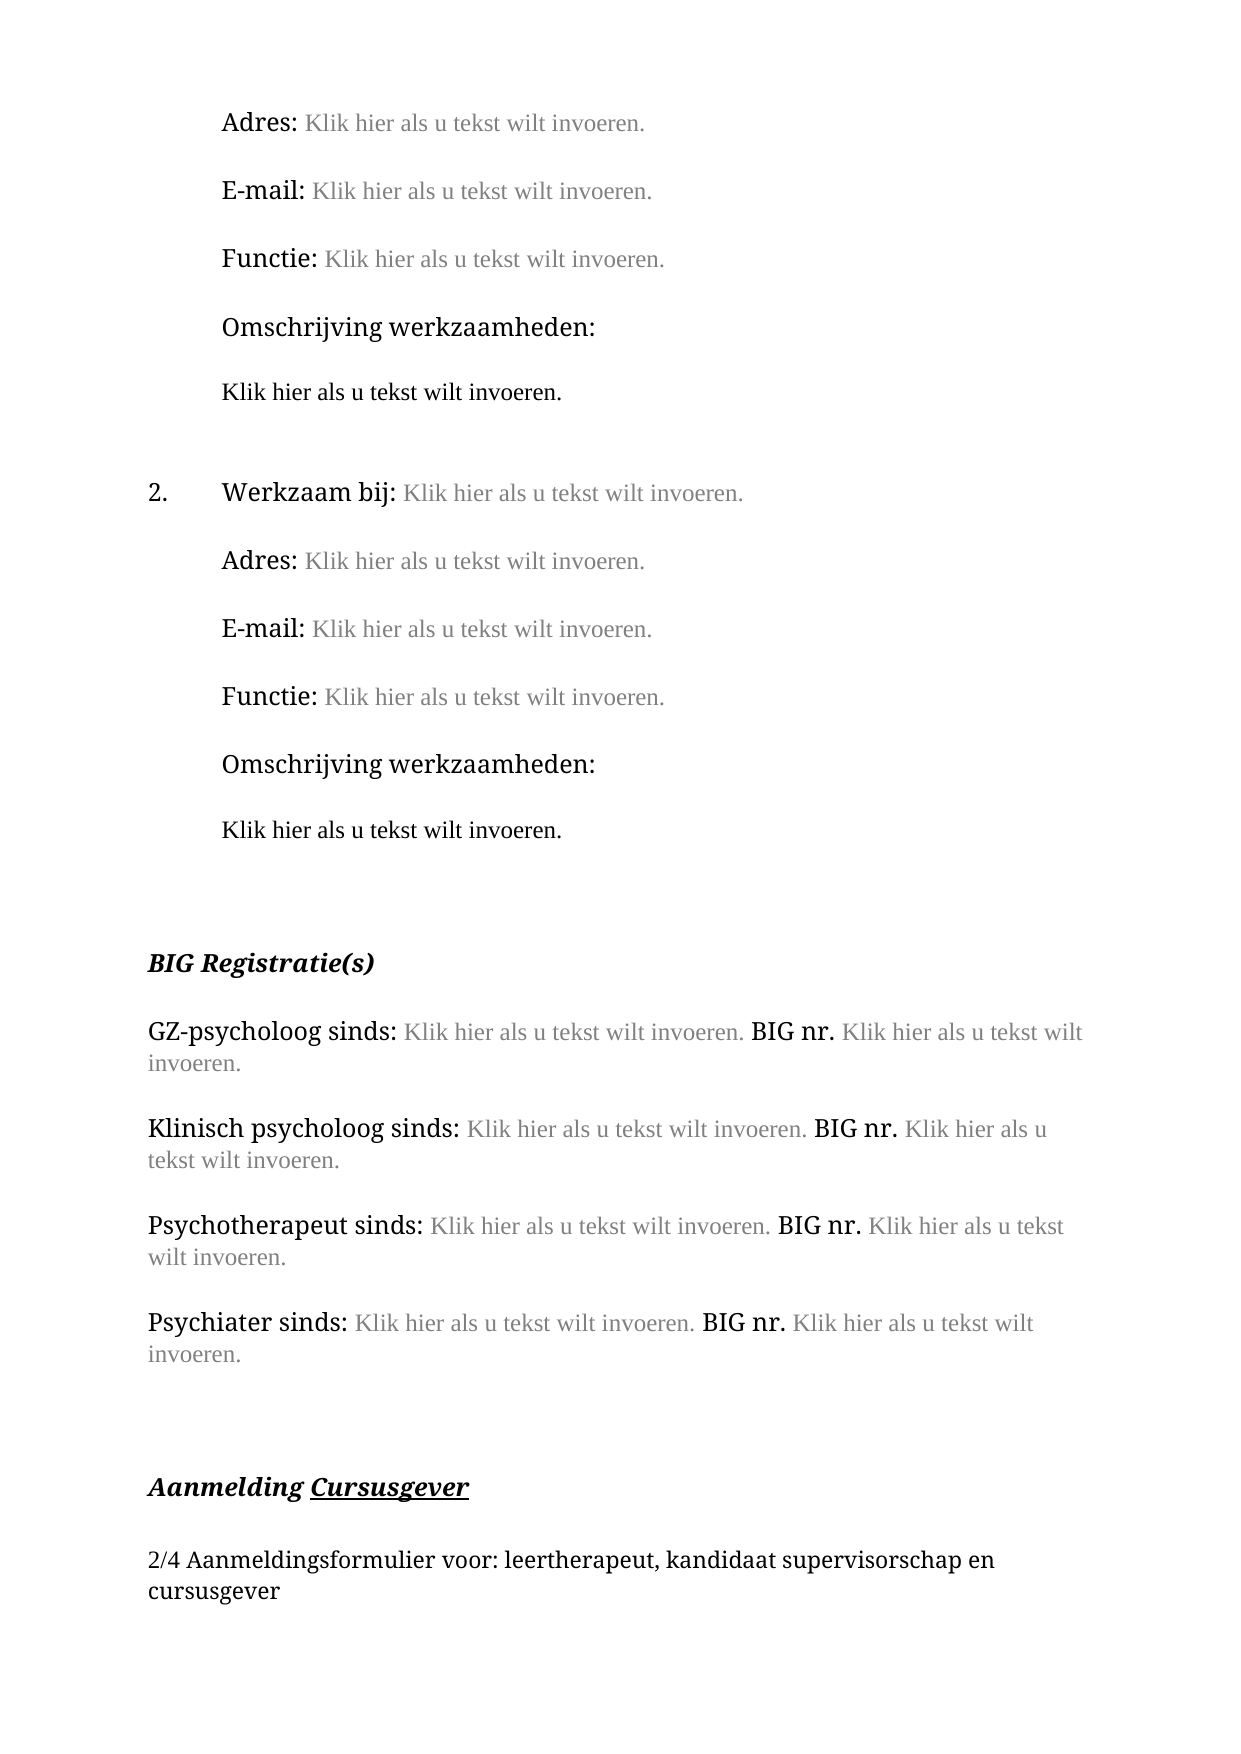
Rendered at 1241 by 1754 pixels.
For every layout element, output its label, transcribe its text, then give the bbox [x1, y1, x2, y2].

text Aanmelding Cursusgever [148, 1469, 1092, 1504]
text Functie: [148, 679, 1092, 713]
text Adres: [148, 105, 1092, 139]
text E-mail: [148, 611, 1092, 644]
text Omschrijving werkzaamheden: [148, 309, 1092, 343]
text Adres: [148, 542, 1092, 576]
text GZ-psycholoog sinds: BIG nr. [148, 1014, 1092, 1077]
text 2. Werkzaam bij: [148, 474, 1092, 508]
text BIG Registratie(s) [148, 946, 1092, 980]
text Klinisch psycholoog sinds: BIG nr. [148, 1111, 1092, 1174]
text Omschrijving werkzaamheden: [148, 747, 1092, 781]
text Psychotherapeut sinds: BIG nr. [148, 1208, 1092, 1271]
text Psychiater sinds: BIG nr. [148, 1304, 1092, 1367]
text E-mail: [148, 173, 1092, 207]
text Functie: [148, 241, 1092, 275]
